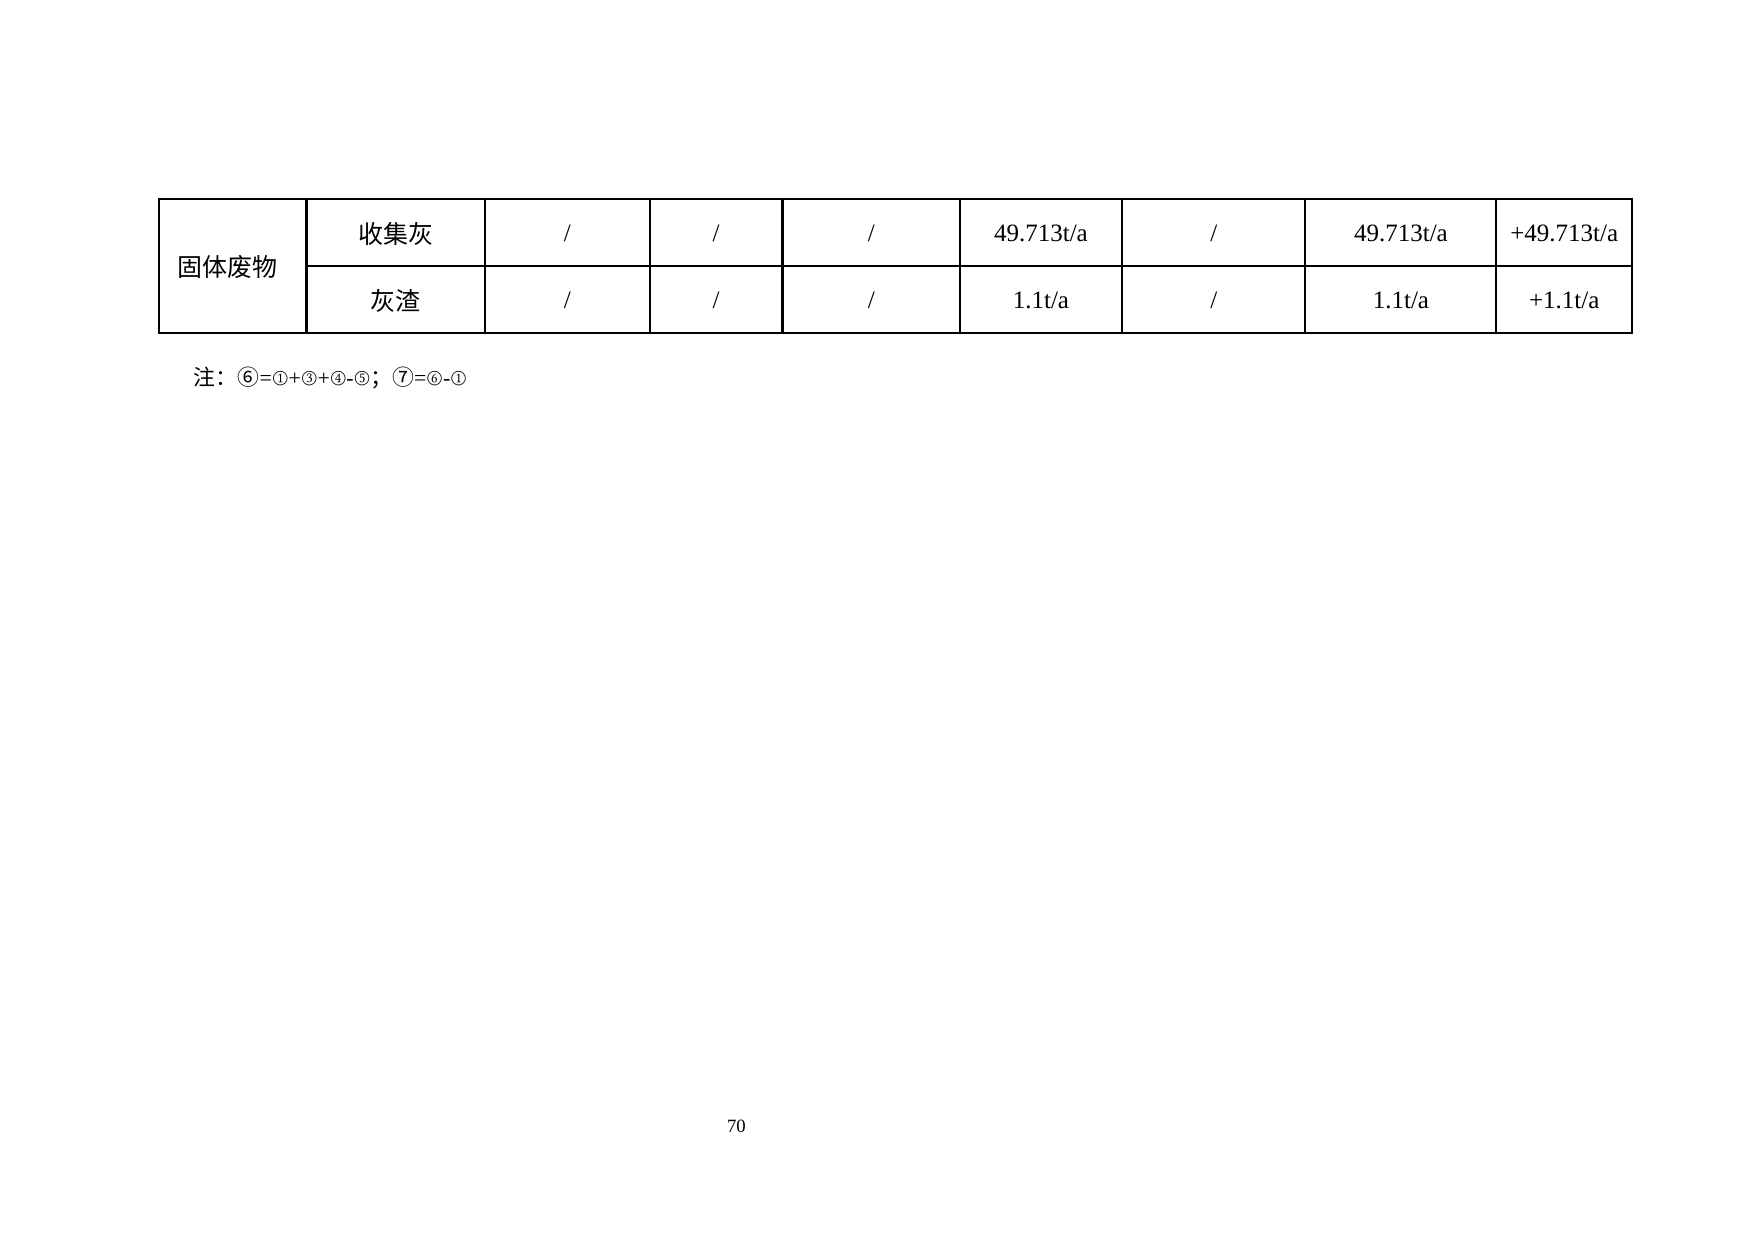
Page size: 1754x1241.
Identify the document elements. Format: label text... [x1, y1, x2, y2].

table_cell 一般工业 固体废物 [160, 200, 305, 332]
table_cell / [486, 200, 649, 265]
table_cell / [651, 267, 781, 332]
table_cell 收集灰 [308, 200, 484, 265]
table_cell / [1123, 200, 1304, 265]
table_cell / [486, 267, 649, 332]
table_cell / [784, 200, 959, 265]
table_cell 49.713t/a [1306, 200, 1495, 265]
table_cell 1.1t/a [1306, 267, 1495, 332]
table_cell 49.713t/a [961, 200, 1121, 265]
table_cell / [651, 200, 781, 265]
table_cell +49.713t/a [1497, 200, 1631, 265]
table_cell 灰渣 [308, 267, 484, 332]
table_cell / [1123, 267, 1304, 332]
table_cell / [784, 267, 959, 332]
table_cell 1.1t/a [961, 267, 1121, 332]
table_cell +1.1t/a [1497, 267, 1631, 332]
text 注：⑥=①+③+④-⑤；⑦=⑥-① [194, 360, 1592, 391]
